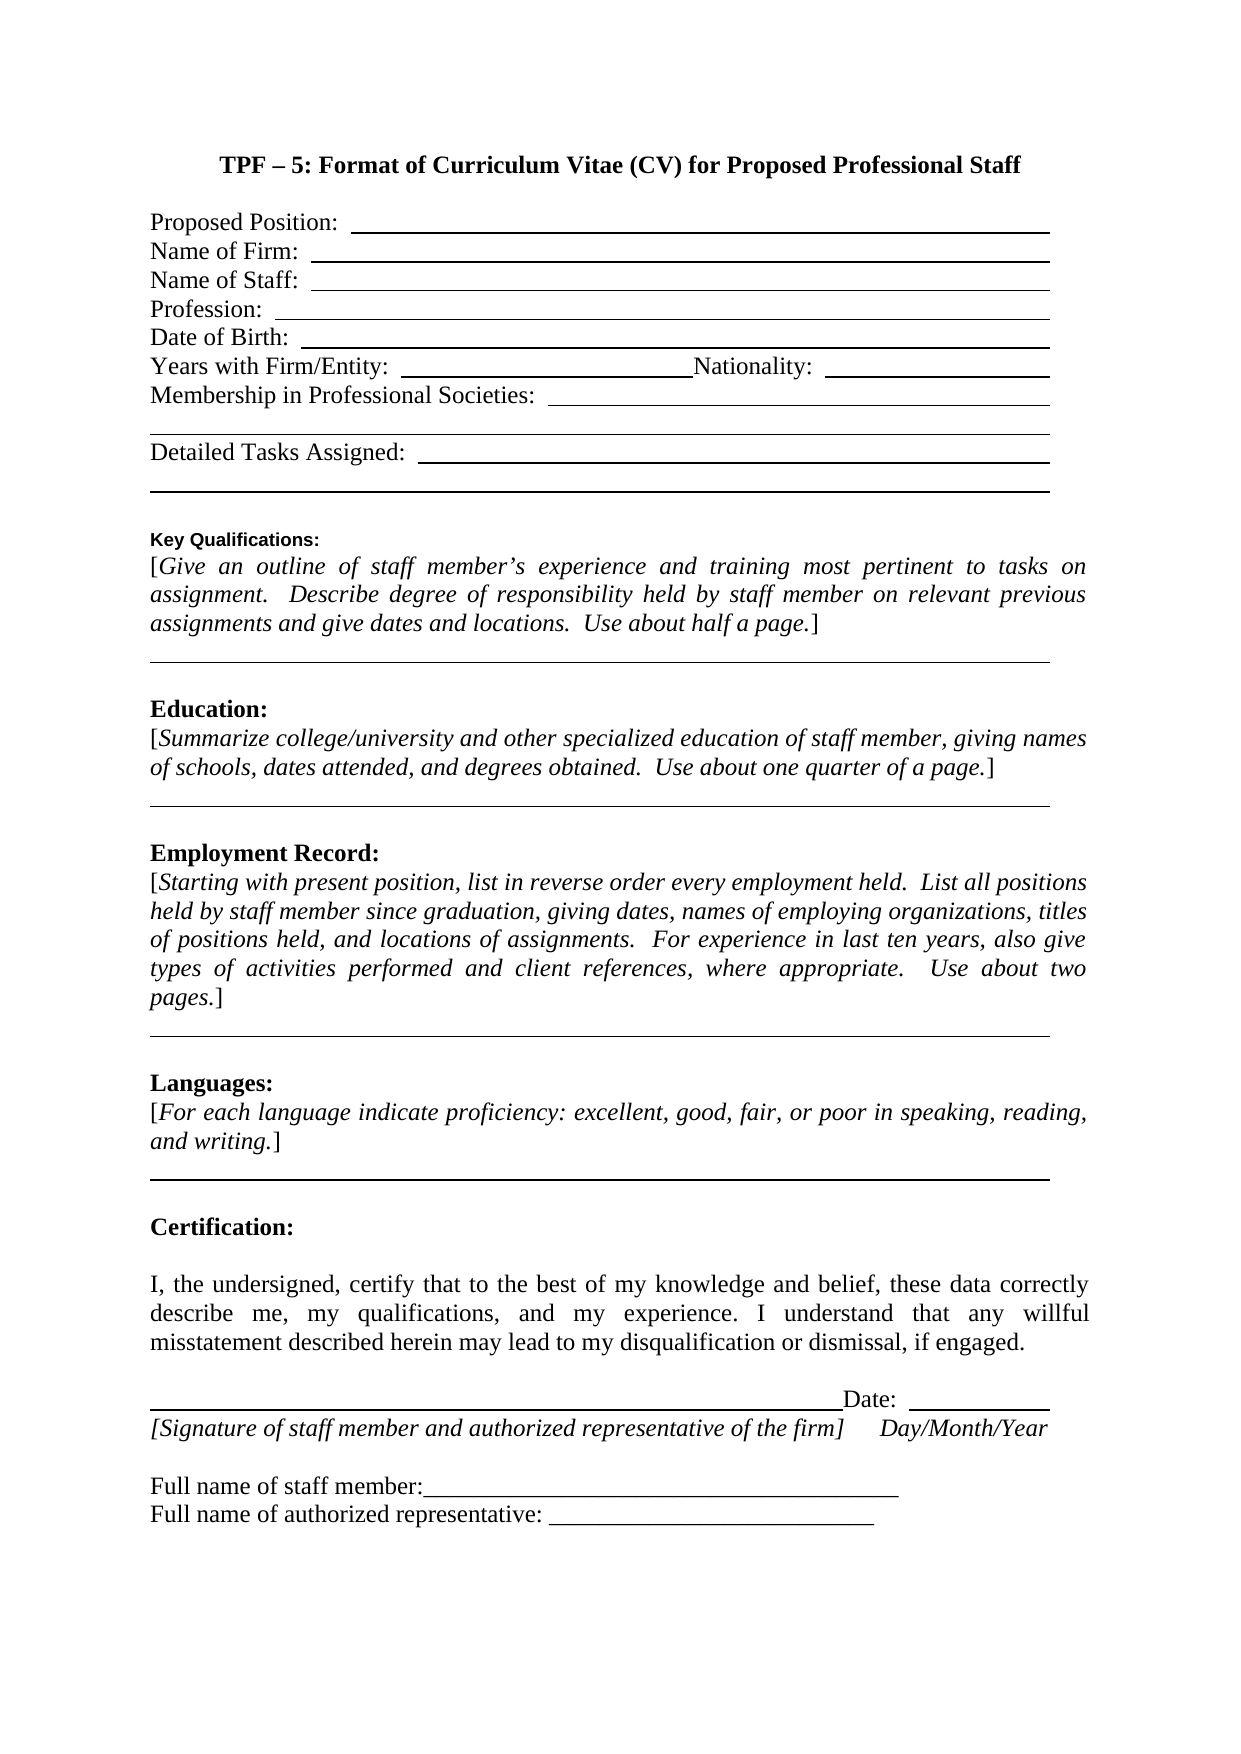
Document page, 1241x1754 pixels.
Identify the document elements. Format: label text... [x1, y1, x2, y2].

text Name of Staff: [150, 265, 1090, 294]
text Name of Firm: [150, 236, 1090, 265]
text Profession: [150, 294, 1090, 322]
text Years with Firm/Entity: Nationality: [150, 351, 1090, 380]
text Full name of authorized representative: __________________________ [150, 1499, 1090, 1528]
text [Signature of staff member and authorized representative of the firm] Day/Month/Year [150, 1413, 1090, 1442]
text I, the undersigned, certify that to the best of my knowledge and belief, these data correctly describe me, my qualifications, and my experience. I understand that any willful misstatement described herein may lead to my disqualification or dismissal, if engaged. [150, 1269, 1090, 1356]
text [Starting with present position, list in reverse order every employment held. List all positions held by staff member since graduation, giving dates, names of employing organizations, titles of positions held, and locations of assignments. For experience in last ten years, also give types of activities performed and client references, where appropriate. Use about two pages.] [150, 867, 1090, 1011]
text Detailed Tasks Assigned: [150, 437, 1090, 466]
text Membership in Professional Societies: [150, 380, 1090, 409]
text Date: [150, 1384, 1090, 1413]
text Languages: [150, 1068, 1090, 1097]
text TPF – 5: Format of Curriculum Vitae (CV) for Proposed Professional Staff [150, 150, 1090, 179]
text Date of Birth: [150, 322, 1090, 351]
text Full name of staff member:______________________________________ [150, 1471, 1090, 1499]
text Education: [150, 694, 1090, 723]
text [For each language indicate proficiency: excellent, good, fair, or poor in speaking, reading, and writing.] [150, 1097, 1090, 1154]
text [Summarize college/university and other specialized education of staff member, giving names of schools, dates attended, and degrees obtained. Use about one quarter of a page.] [150, 723, 1090, 781]
text Proposed Position: [150, 207, 1090, 236]
text Key Qualifications: [150, 524, 1090, 551]
text [Give an outline of staff member’s experience and training most pertinent to tasks on assignment. Describe degree of responsibility held by staff member on relevant previous assignments and give dates and locations. Use about half a page.] [150, 551, 1090, 637]
text Certification: [150, 1212, 1090, 1241]
text Employment Record: [150, 838, 1090, 867]
